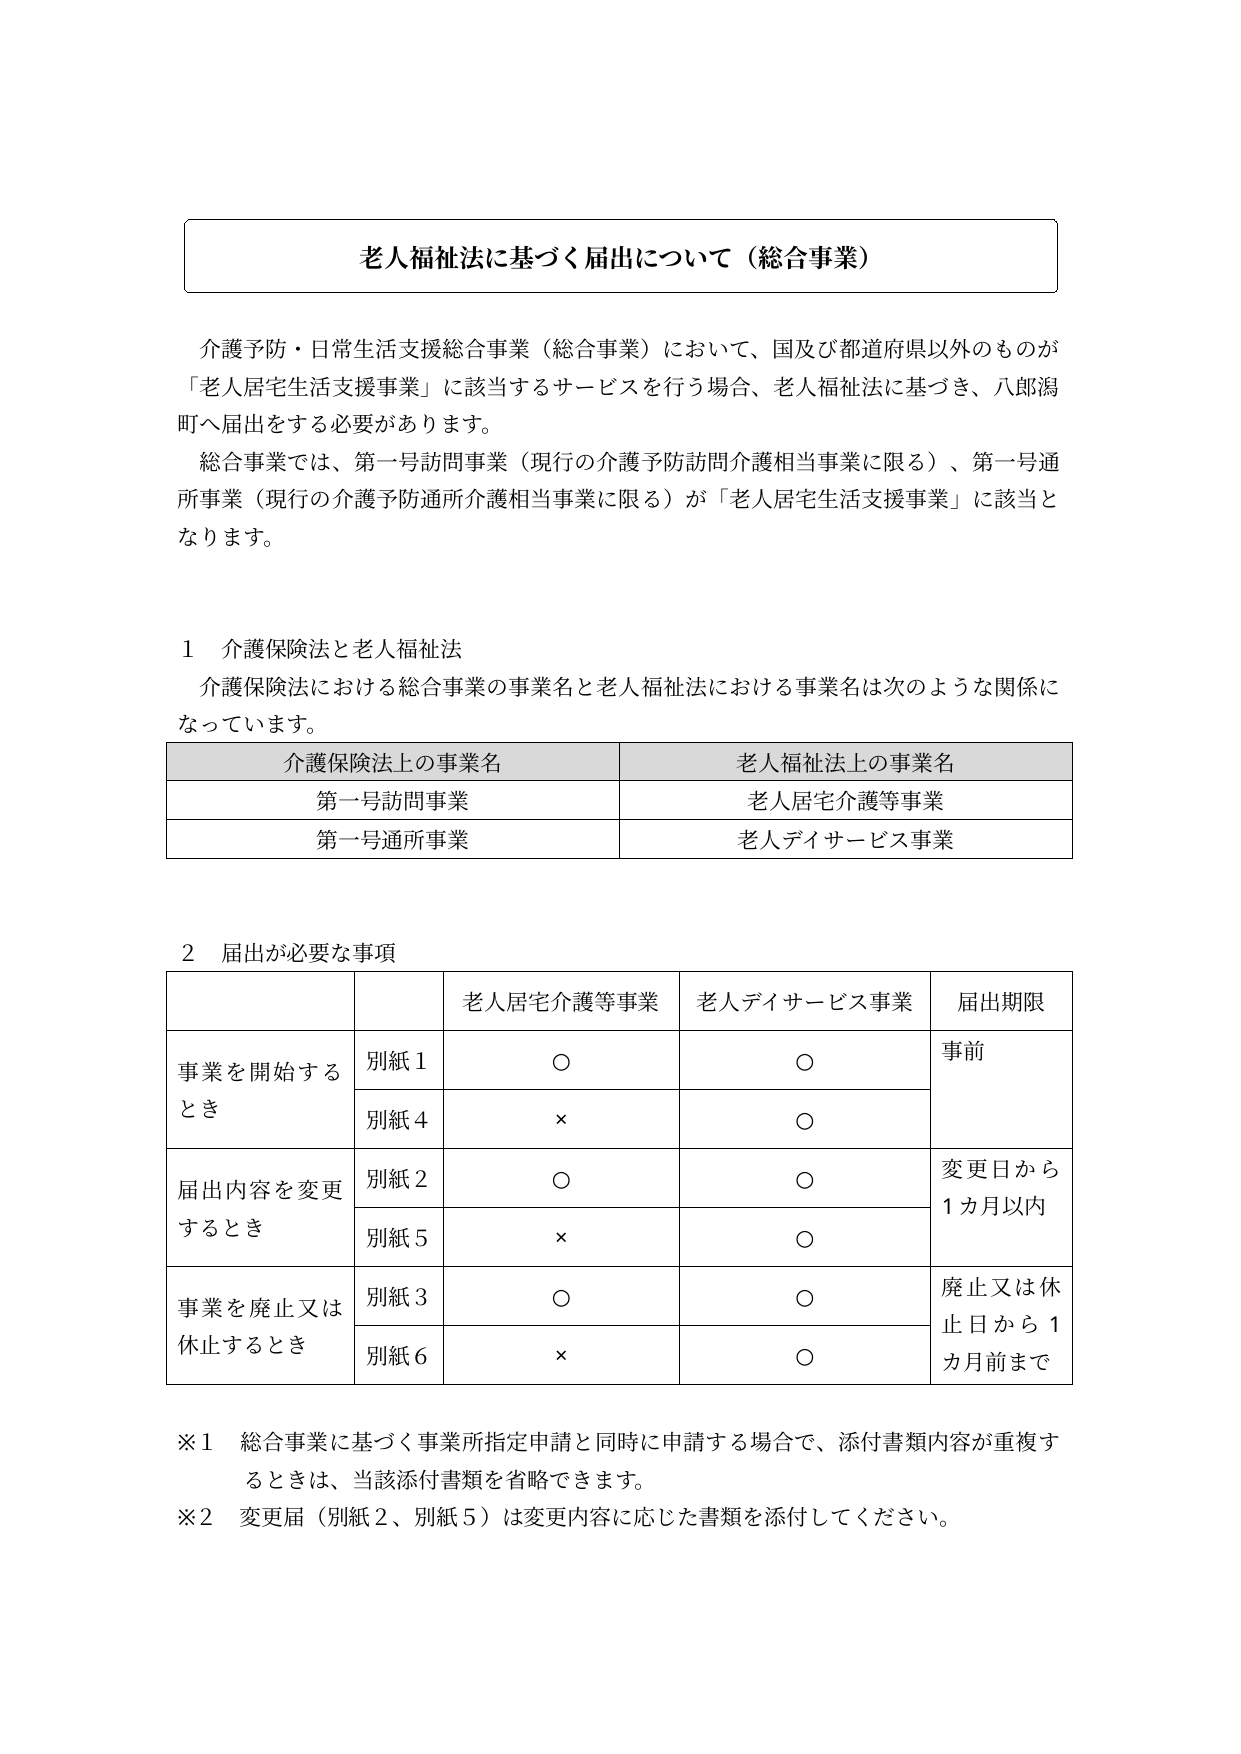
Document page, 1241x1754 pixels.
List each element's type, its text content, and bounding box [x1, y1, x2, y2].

text １ 介護保険法と老人福祉法 [177, 629, 1063, 667]
table_cell 老人居宅介護等事業 [620, 781, 1072, 819]
table_cell 事前 [931, 1031, 1072, 1148]
table_header 老人福祉法上の事業名 [620, 743, 1072, 780]
table_cell 別紙３ [355, 1267, 443, 1325]
table_cell ○ [680, 1149, 930, 1207]
text ※１ 総合事業に基づく事業所指定申請と同時に申請する場合で、添付書類内容が重複するときは、当該添付書類を省略できます。 [177, 1422, 1063, 1497]
table_cell 届出内容を変更するとき [167, 1149, 354, 1266]
table_cell 第一号訪問事業 [167, 781, 619, 819]
table_cell 事業を廃止又は休止するとき [167, 1267, 354, 1384]
table_cell 別紙２ [355, 1149, 443, 1207]
table_cell 事業を開始するとき [167, 1031, 354, 1148]
table_cell × [444, 1090, 679, 1148]
table_cell 別紙５ [355, 1208, 443, 1266]
table_cell ○ [444, 1149, 679, 1207]
table_header 老人居宅介護等事業 [444, 972, 679, 1030]
text 介護保険法における総合事業の事業名と老人福祉法における事業名は次のような関係になっています。 [177, 667, 1063, 742]
table_header 老人デイサービス事業 [680, 972, 930, 1030]
table_cell 変更日から1カ月以内 [931, 1149, 1072, 1266]
table_cell ○ [444, 1031, 679, 1089]
table_cell 別紙６ [355, 1326, 443, 1384]
text 介護予防・日常生活支援総合事業（総合事業）において、国及び都道府県以外のものが「老人居宅生活支援事業」に該当するサービスを行う場合、老人福祉法に基づき、八郎潟町へ届出をする必要があります。 [177, 329, 1063, 442]
text ２ 届出が必要な事項 [177, 933, 1063, 971]
text 総合事業では、第一号訪問事業（現行の介護予防訪問介護相当事業に限る）、第一号通所事業（現行の介護予防通所介護相当事業に限る）が「老人居宅生活支援事業」に該当となります。 [177, 442, 1063, 554]
table_cell 別紙４ [355, 1090, 443, 1148]
table_cell × [444, 1208, 679, 1266]
table_cell × [444, 1326, 679, 1384]
table_header 介護保険法上の事業名 [167, 743, 619, 780]
table_header [167, 972, 354, 1030]
table_cell ○ [680, 1326, 930, 1384]
table_cell 第一号通所事業 [167, 820, 619, 857]
table_header [355, 972, 443, 1030]
table_cell 別紙１ [355, 1031, 443, 1089]
table_cell 老人デイサービス事業 [620, 820, 1072, 857]
text ※２ 変更届（別紙２、別紙５）は変更内容に応じた書類を添付してください。 [177, 1497, 1063, 1535]
table_cell ○ [680, 1031, 930, 1089]
table_cell ○ [680, 1090, 930, 1148]
table_cell ○ [680, 1208, 930, 1266]
table_header 届出期限 [931, 972, 1072, 1030]
table_cell ○ [680, 1267, 930, 1325]
table_cell 廃止又は休止日から1カ月前まで [931, 1267, 1072, 1384]
table_cell ○ [444, 1267, 679, 1325]
